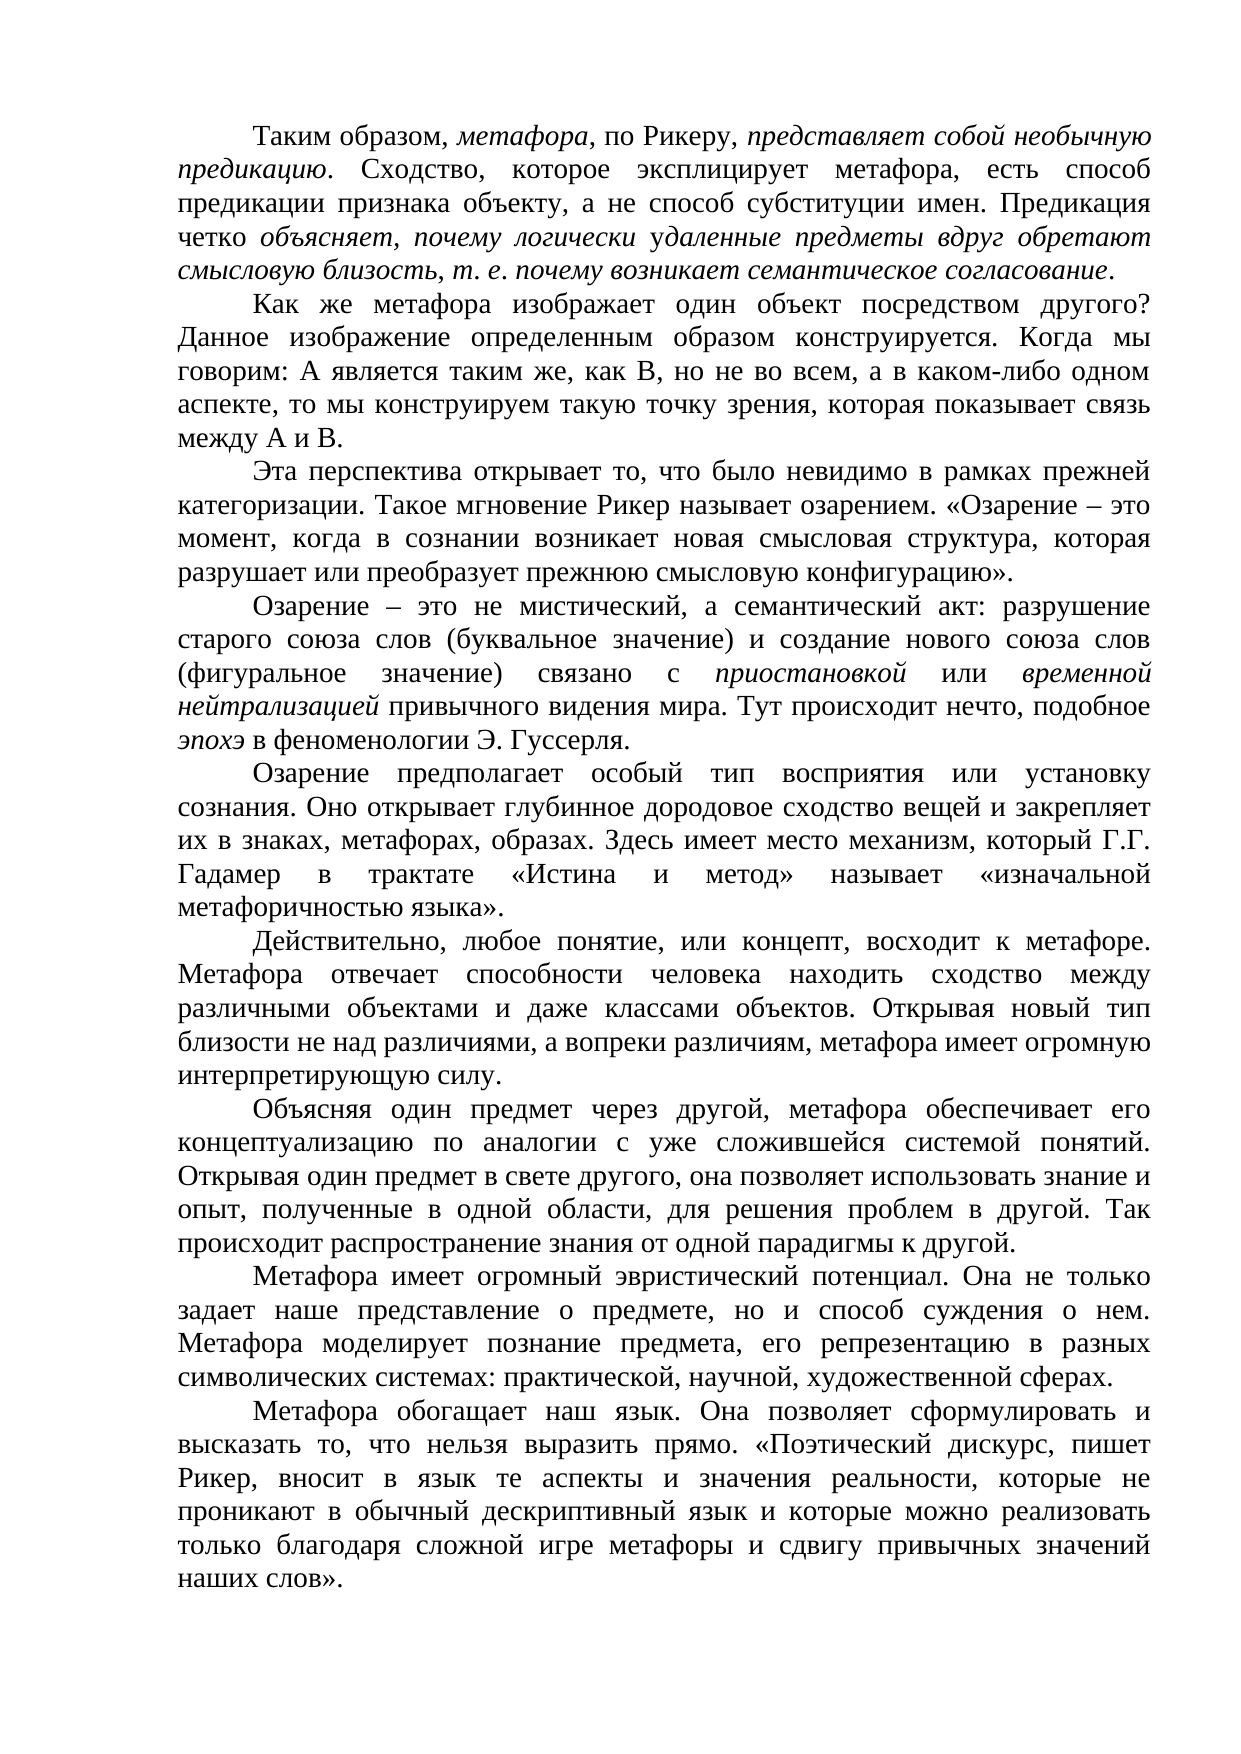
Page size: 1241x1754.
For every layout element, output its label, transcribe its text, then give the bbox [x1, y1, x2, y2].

text Эта перспектива открывает то, что было невидимо в рамках прежней категоризации. Такое мгновение Рикер называет озарением. «Озарение – это момент, когда в сознании возникает новая смысловая структура, которая разрушает или преобразует прежнюю смысловую конфигурацию». [177, 453, 1152, 588]
text Озарение предполагает особый тип восприятия или установку сознания. Оно открывает глубинное дородовое сходство вещей и закрепляет их в знаках, метафорах, образах. Здесь имеет место механизм, который Г.Г. Гадамер в трактате «Истина и метод» называет «изначальной метафоричностью языка». [177, 755, 1152, 923]
text Объясняя один предмет через другой, метафора обеспечивает его концептуализацию по аналогии с уже сложившейся системой понятий. Открывая один предмет в свете другого, она позволяет использовать знание и опыт, полученные в одной области, для решения проблем в другой. Так происходит распространение знания от одной парадигмы к другой. [177, 1091, 1152, 1258]
text Как же метафора изображает один объект посредством другого? Данное изображение определенным образом конструируется. Когда мы говорим: А является таким же, как В, но не во всем, а в каком-либо одном аспекте, то мы конструируем такую точку зрения, которая показывает связь между А и В. [177, 286, 1152, 453]
text Озарение – это не мистический, а семантический акт: разрушение старого союза слов (буквальное значение) и создание нового союза слов (фигуральное значение) связано с приостановкой или временной нейтрализацией привычного видения мира. Тут происходит нечто, подобное эпохэ в феноменологии Э. Гуссерля. [177, 588, 1152, 755]
text Метафора обогащает наш язык. Она позволяет сформулировать и высказать то, что нельзя выразить прямо. «Поэтический дискурс, пишет Рикер, вносит в язык те аспекты и значения реальности, которые не проникают в обычный дескриптивный язык и которые можно реализовать только благодаря сложной игре метафоры и сдвигу привычных значений наших слов». [177, 1393, 1152, 1594]
text Действительно, любое понятие, или концепт, восходит к метафоре. Метафора отвечает способности человека находить сходство между различными объектами и даже классами объектов. Открывая новый тип близости не над различиями, а вопреки различиям, метафора имеет огромную интерпретирующую силу. [177, 923, 1152, 1091]
text Метафора имеет огромный эвристический потенциал. Она не только задает наше представление о предмете, но и способ суждения о нем. Метафора моделирует познание предмета, его репрезентацию в разных символических системах: практической, научной, художественной сферах. [177, 1258, 1152, 1393]
text Таким образом, метафора, по Рикеру, представляет собой необычную предикацию. Сходство, которое эксплицирует метафора, есть способ предикации признака объекту, а не способ субституции имен. Предикация четко объясняет, почему логически удаленные предметы вдруг обретают смысловую близость, т. е. почему возникает семантическое согласование. [177, 118, 1152, 286]
